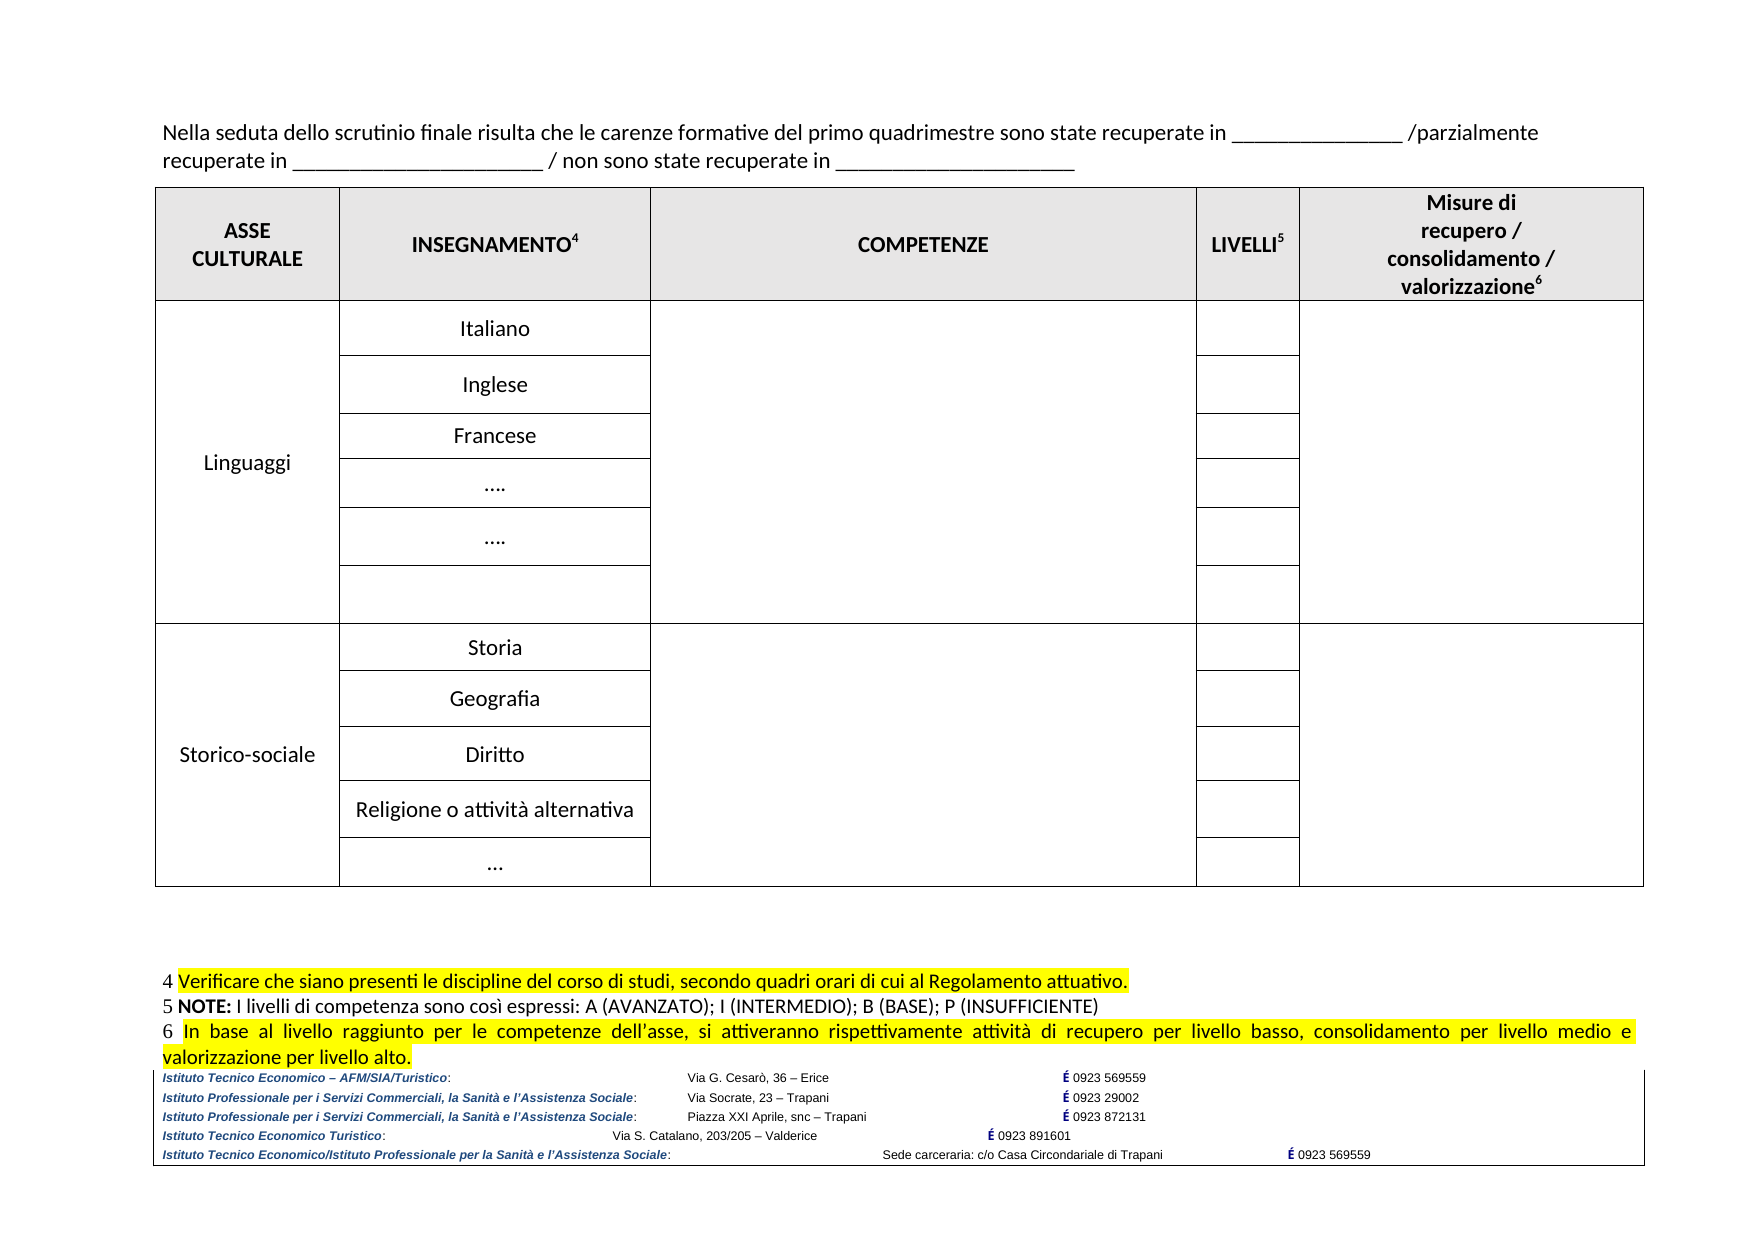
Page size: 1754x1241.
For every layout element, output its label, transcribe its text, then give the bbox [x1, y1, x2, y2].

table_cell [1197, 671, 1299, 726]
table_cell …. [340, 459, 650, 507]
table_cell [1197, 566, 1299, 623]
table_cell … [340, 838, 650, 886]
table_cell [340, 566, 650, 623]
table_cell Storia [340, 624, 650, 669]
table_cell Geografia [340, 671, 650, 726]
table_header COMPETENZE [651, 188, 1196, 300]
table_header Misure di recupero / consolidamento / valorizzazione [1300, 188, 1643, 300]
table_cell [1197, 727, 1299, 780]
table_cell …. [340, 508, 650, 565]
table_header LIVELLI [1197, 188, 1299, 300]
table_cell Diritto [340, 727, 650, 780]
table_header ASSE CULTURALE [156, 188, 339, 300]
table_cell [651, 624, 1196, 886]
table_cell [1197, 414, 1299, 457]
table_cell [1197, 624, 1299, 669]
table_cell [1197, 301, 1299, 354]
table_cell Italiano [340, 301, 650, 354]
table_cell [1197, 781, 1299, 837]
table_cell Religione o attività alternativa [340, 781, 650, 837]
table_cell Linguaggi [156, 301, 339, 623]
table_cell Storico-sociale [156, 624, 339, 886]
table_cell Francese [340, 414, 650, 457]
text Nella seduta dello scrutinio finale risulta che le carenze formative del primo quadrimestre sono state recuperate in _______________ /parzialmente recuperate in ______________________ / non sono state recuperate in _____________________ [162, 118, 1636, 174]
table_cell Inglese [340, 356, 650, 413]
table_header INSEGNAMENTO [340, 188, 650, 300]
table_cell [1197, 459, 1299, 507]
table_cell [1300, 301, 1643, 623]
table_cell [1300, 624, 1643, 886]
table_cell [1197, 838, 1299, 886]
table_cell [1197, 508, 1299, 565]
table_cell [651, 301, 1196, 623]
table_cell [1197, 356, 1299, 413]
